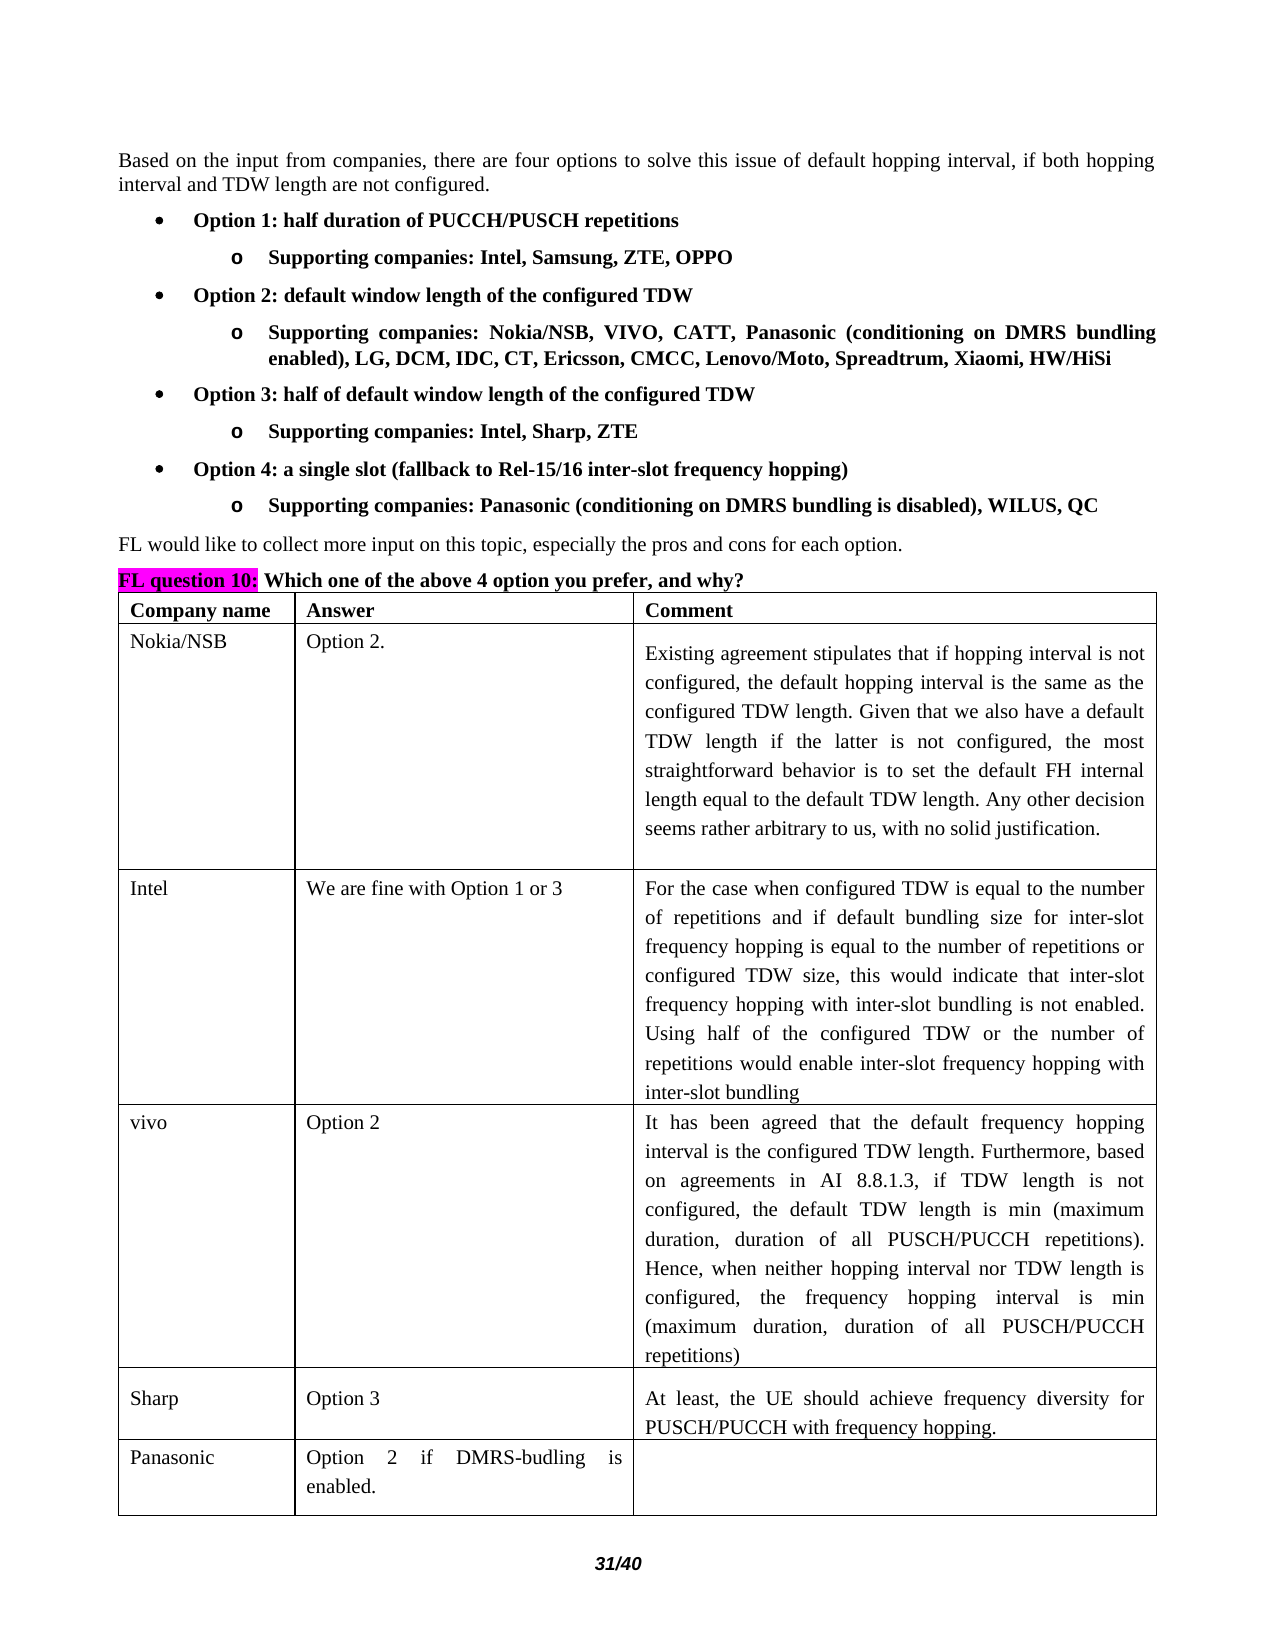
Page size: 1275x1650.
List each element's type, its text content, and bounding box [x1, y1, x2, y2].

table_cell Option 2. [296, 624, 633, 869]
list Supporting companies: Nokia/NSB, VIVO, CATT, Panasonic (conditioning on DMRS bundling enabled), LG, DCM, IDC, CT, Ericsson, CMCC, Lenovo/Moto, Spreadtrum, Xiaomi, HW/HiSi [231, 320, 1157, 369]
list Option 4: a single slot (fallback to Rel-15/16 inter-slot frequency hopping) [156, 457, 1157, 481]
list Option 1: half duration of PUCCH/PUSCH repetitions [156, 208, 1157, 232]
text Based on the input from companies, there are four options to solve this issue of default hopping interval, if both hopping interval and TDW length are not configured. [118, 148, 1157, 196]
table_cell vivo [119, 1105, 294, 1367]
table_cell Option 2 [296, 1105, 633, 1367]
table_cell Sharp [119, 1368, 294, 1439]
list Option 3: half of default window length of the configured TDW [156, 382, 1157, 406]
text FL would like to collect more input on this topic, especially the pros and cons for each option. [118, 532, 1157, 556]
table_cell We are fine with Option 1 or 3 [296, 870, 633, 1104]
table_cell Nokia/NSB [119, 624, 294, 869]
list Option 2: default window length of the configured TDW [156, 283, 1157, 307]
list Supporting companies: Panasonic (conditioning on DMRS bundling is disabled), WILUS, QC [231, 493, 1157, 519]
table_cell [634, 1440, 1156, 1515]
table_cell Intel [119, 870, 294, 1104]
table_cell For the case when configured TDW is equal to the number of repetitions and if default bundling size for inter-slot frequency hopping is equal to the number of repetitions or configured TDW size, this would indicate that inter-slot frequency hopping with inter-slot bundling is not enabled. Using half of the configured TDW or the number of repetitions would enable inter-slot frequency hopping with inter-slot bundling [634, 870, 1156, 1104]
list Supporting companies: Intel, Samsung, ZTE, OPPO [231, 245, 1157, 271]
list Supporting companies: Intel, Sharp, ZTE [231, 418, 1157, 444]
table_header Comment [634, 593, 1156, 622]
table_cell It has been agreed that the default frequency hopping interval is the configured TDW length. Furthermore, based on agreements in AI 8.8.1.3, if TDW length is not configured, the default TDW length is min (maximum duration, duration of all PUSCH/PUCCH repetitions). Hence, when neither hopping interval nor TDW length is configured, the frequency hopping interval is min (maximum duration, duration of all PUSCH/PUCCH repetitions) [634, 1105, 1156, 1367]
table_cell Panasonic [119, 1440, 294, 1515]
table_header Company name [119, 593, 294, 622]
table_header Answer [296, 593, 633, 622]
table_cell At least, the UE should achieve frequency diversity for PUSCH/PUCCH with frequency hopping. [634, 1368, 1156, 1439]
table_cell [296, 1440, 633, 1515]
text FL question 10: Which one of the above 4 option you prefer, and why? [258, 568, 1157, 592]
table_cell Existing agreement stipulates that if hopping interval is not configured, the default hopping interval is the same as the configured TDW length. Given that we also have a default TDW length if the latter is not configured, the most straightforward behavior is to set the default FH internal length equal to the default TDW length. Any other decision seems rather arbitrary to us, with no solid justification. [634, 624, 1156, 869]
table_cell Option 3 [296, 1368, 633, 1439]
